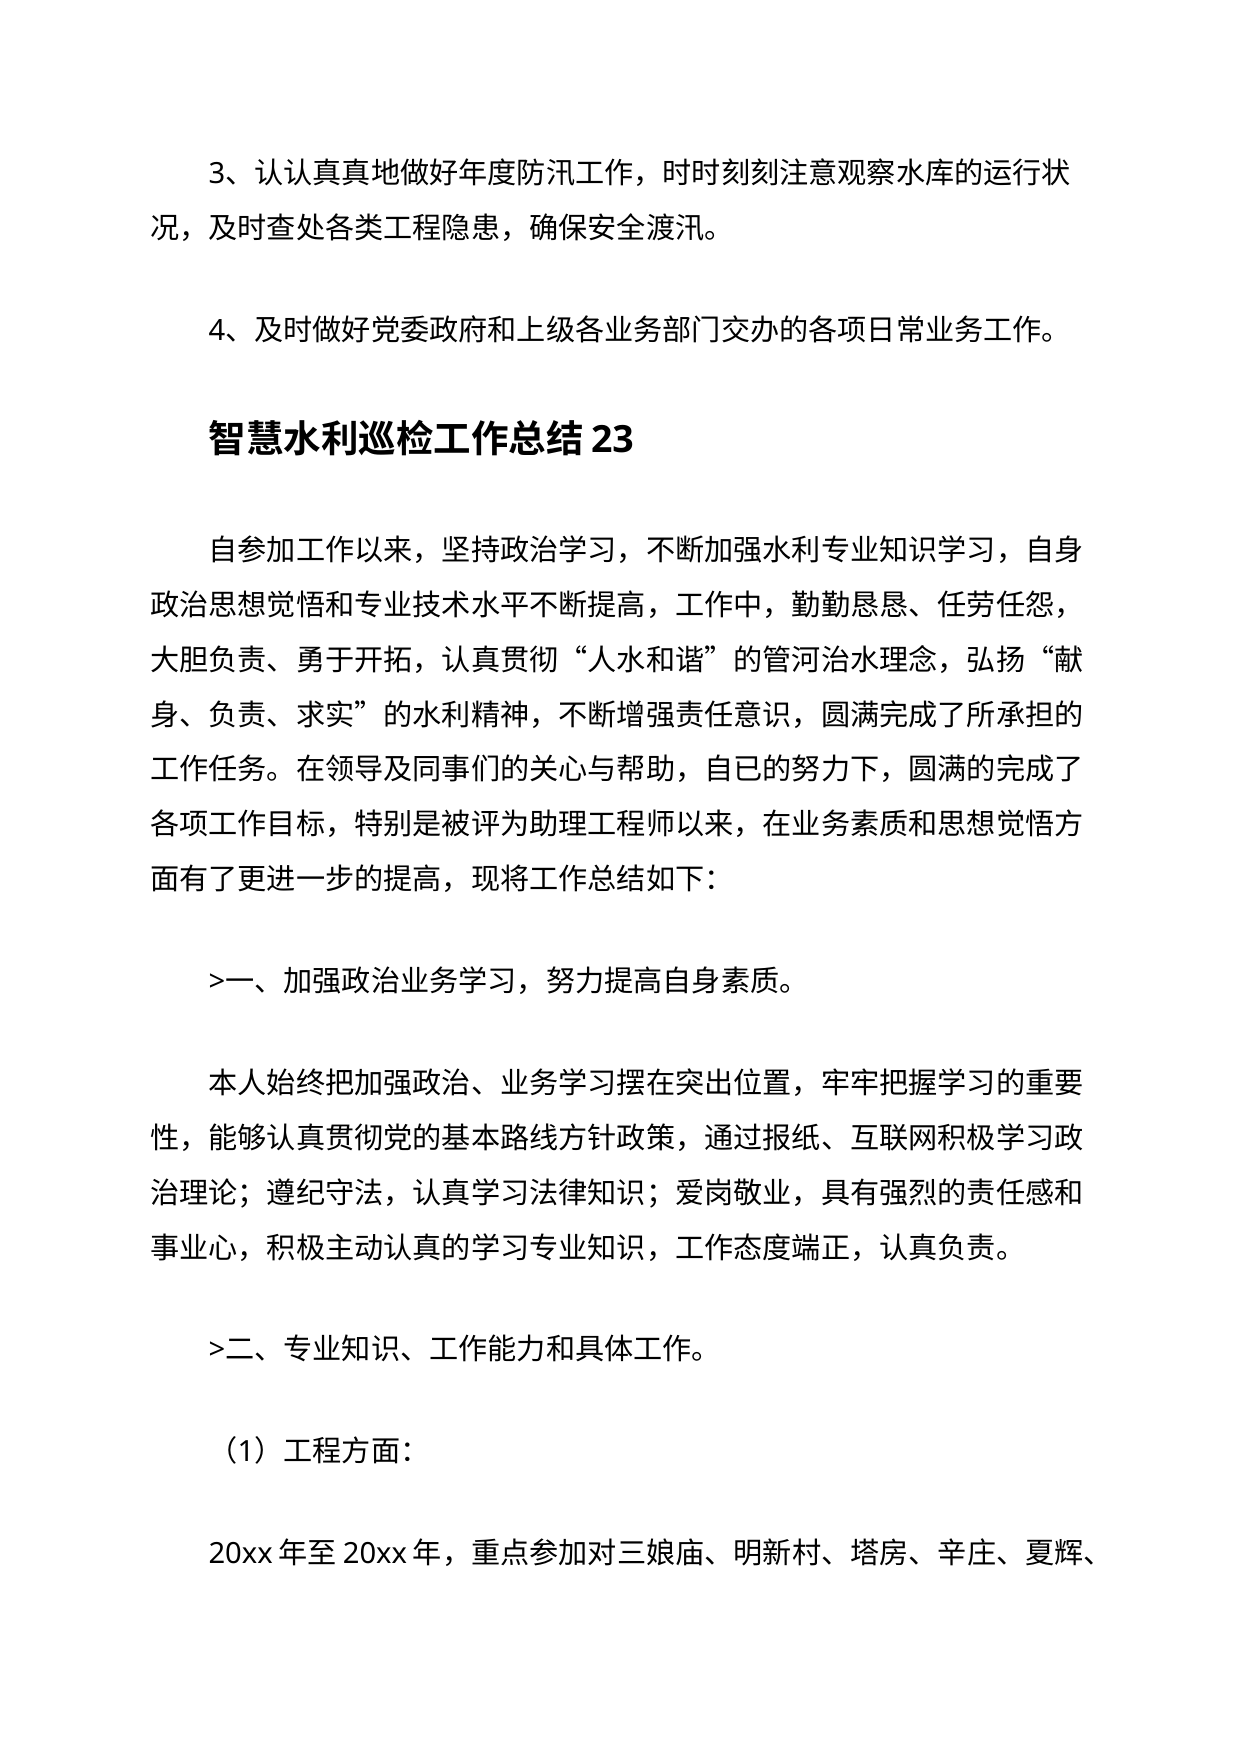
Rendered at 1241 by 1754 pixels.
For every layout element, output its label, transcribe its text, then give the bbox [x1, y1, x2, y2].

text 3、认认真真地做好年度防汛工作，时时刻刻注意观察水库的运行状况，及时查处各类工程隐患，确保安全渡汛。 [150, 150, 1090, 247]
text >一、加强政治业务学习，努力提高自身素质。 [150, 957, 1090, 1000]
text （1）工程方面： [150, 1428, 1090, 1470]
text 自参加工作以来，坚持政治学习，不断加强水利专业知识学习，自身政治思想觉悟和专业技术水平不断提高，工作中，勤勤恳恳、任劳任怨，大胆负责、勇于开拓，认真贯彻“人水和谐”的管河治水理念，弘扬“献身、负责、求实”的水利精神，不断增强责任意识，圆满完成了所承担的工作任务。在领导及同事们的关心与帮助，自已的努力下，圆满的完成了各项工作目标，特别是被评为助理工程师以来，在业务素质和思想觉悟方面有了更进一步的提高，现将工作总结如下： [150, 526, 1090, 898]
text >二、专业知识、工作能力和具体工作。 [150, 1326, 1090, 1368]
text 智慧水利巡检工作总结23 [150, 409, 1090, 463]
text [150, 1530, 1090, 1572]
text 4、及时做好党委政府和上级各业务部门交办的各项日常业务工作。 [150, 307, 1090, 349]
text 本人始终把加强政治、业务学习摆在突出位置，牢牢把握学习的重要性，能够认真贯彻党的基本路线方针政策，通过报纸、互联网积极学习政治理论；遵纪守法，认真学习法律知识；爱岗敬业，具有强烈的责任感和事业心，积极主动认真的学习专业知识，工作态度端正，认真负责。 [150, 1059, 1090, 1266]
